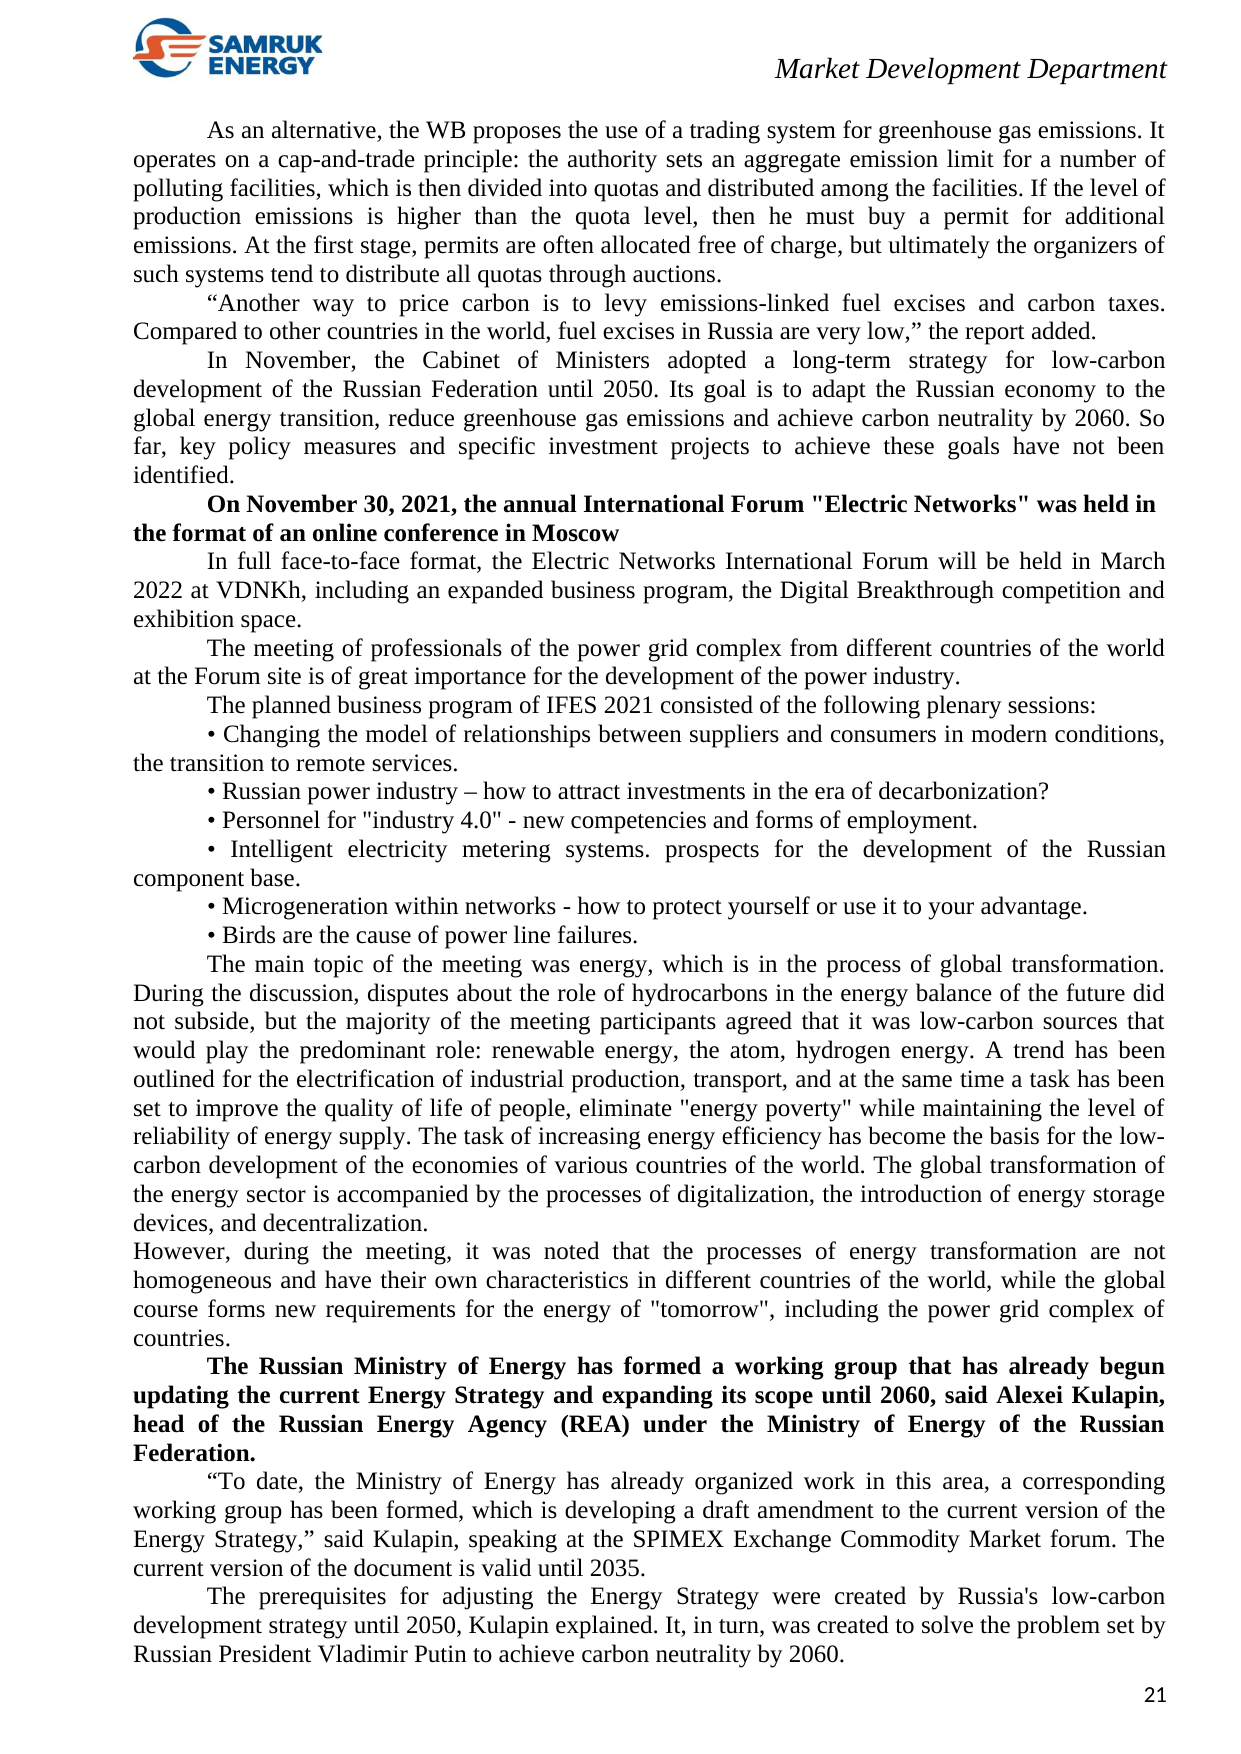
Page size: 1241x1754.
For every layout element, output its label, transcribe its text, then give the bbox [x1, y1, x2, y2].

text As an alternative, the WB proposes the use of a trading system for greenhouse gas emissions. It operates on a cap-and-trade principle: the authority sets an aggregate emission limit for a number of polluting facilities, which is then divided into quotas and distributed among the facilities. If the level of production emissions is higher than the quota level, then he must buy a permit for additional emissions. At the first stage, permits are often allocated free of charge, but ultimately the organizers of such systems tend to distribute all quotas through auctions. [133, 115, 1167, 288]
text In November, the Cabinet of Ministers adopted a long-term strategy for low-carbon development of the Russian Federation until 2050. Its goal is to adapt the Russian economy to the global energy transition, reduce greenhouse gas emissions and achieve carbon neutrality by 2060. So far, key policy measures and specific investment projects to achieve these goals have not been identified. [133, 345, 1167, 489]
text The prerequisites for adjusting the Energy Strategy were created by Russia's low-carbon development strategy until 2050, Kulapin explained. It, in turn, was created to solve the problem set by Russian President Vladimir Putin to achieve carbon neutrality by 2060. [133, 1581, 1167, 1668]
text • Birds are the cause of power line failures. [133, 920, 1167, 949]
text “To date, the Ministry of Energy has already organized work in this area, a corresponding working group has been formed, which is developing a draft amendment to the current version of the Energy Strategy,” said Kulapin, speaking at the SPIMEX Exchange Commodity Market forum. The current version of the document is valid until 2035. [133, 1466, 1167, 1581]
text The meeting of professionals of the power grid complex from different countries of the world at the Forum site is of great importance for the development of the power industry. [133, 633, 1167, 690]
text • Changing the model of relationships between suppliers and consumers in modern conditions, the transition to remote services. [133, 719, 1167, 776]
subtitle On November 30, 2021, the annual International Forum "Electric Networks" was held in the format of an online conference in Moscow [133, 489, 1167, 546]
text • Intelligent electricity metering systems. prospects for the development of the Russian component base. [133, 834, 1167, 891]
text The Russian Ministry of Energy has formed a working group that has already begun updating the current Energy Strategy and expanding its scope until 2060, said Alexei Kulapin, head of the Russian Energy Agency (REA) under the Ministry of Energy of the Russian Federation. [133, 1351, 1167, 1466]
text “Another way to price carbon is to levy emissions-linked fuel excises and carbon taxes. Compared to other countries in the world, fuel excises in Russia are very low,” the report added. [133, 288, 1167, 345]
text The planned business program of IFES 2021 consisted of the following plenary sessions: [133, 690, 1167, 719]
picture [132, 17, 323, 82]
text • Microgeneration within networks - how to protect yourself or use it to your advantage. [133, 891, 1167, 920]
text The main topic of the meeting was energy, which is in the process of global transformation. During the discussion, disputes about the role of hydrocarbons in the energy balance of the future did not subside, but the majority of the meeting participants agreed that it was low-carbon sources that would play the predominant role: renewable energy, the atom, hydrogen energy. A trend has been outlined for the electrification of industrial production, transport, and at the same time a task has been set to improve the quality of life of people, eliminate "energy poverty" while maintaining the level of reliability of energy supply. The task of increasing energy efficiency has become the basis for the low-carbon development of the economies of various countries of the world. The global transformation of the energy sector is accompanied by the processes of digitalization, the introduction of energy storage devices, and decentralization. [133, 949, 1167, 1236]
text • Russian power industry – how to attract investments in the era of decarbonization? [133, 776, 1167, 805]
text In full face-to-face format, the Electric Networks International Forum will be held in March 2022 at VDNKh, including an expanded business program, the Digital Breakthrough competition and exhibition space. [133, 546, 1167, 633]
text However, during the meeting, it was noted that the processes of energy transformation are not homogeneous and have their own characteristics in different countries of the world, while the global course forms new requirements for the energy of "tomorrow", including the power grid complex of countries. [133, 1236, 1167, 1351]
text • Personnel for "industry 4.0" - new competencies and forms of employment. [133, 805, 1167, 834]
